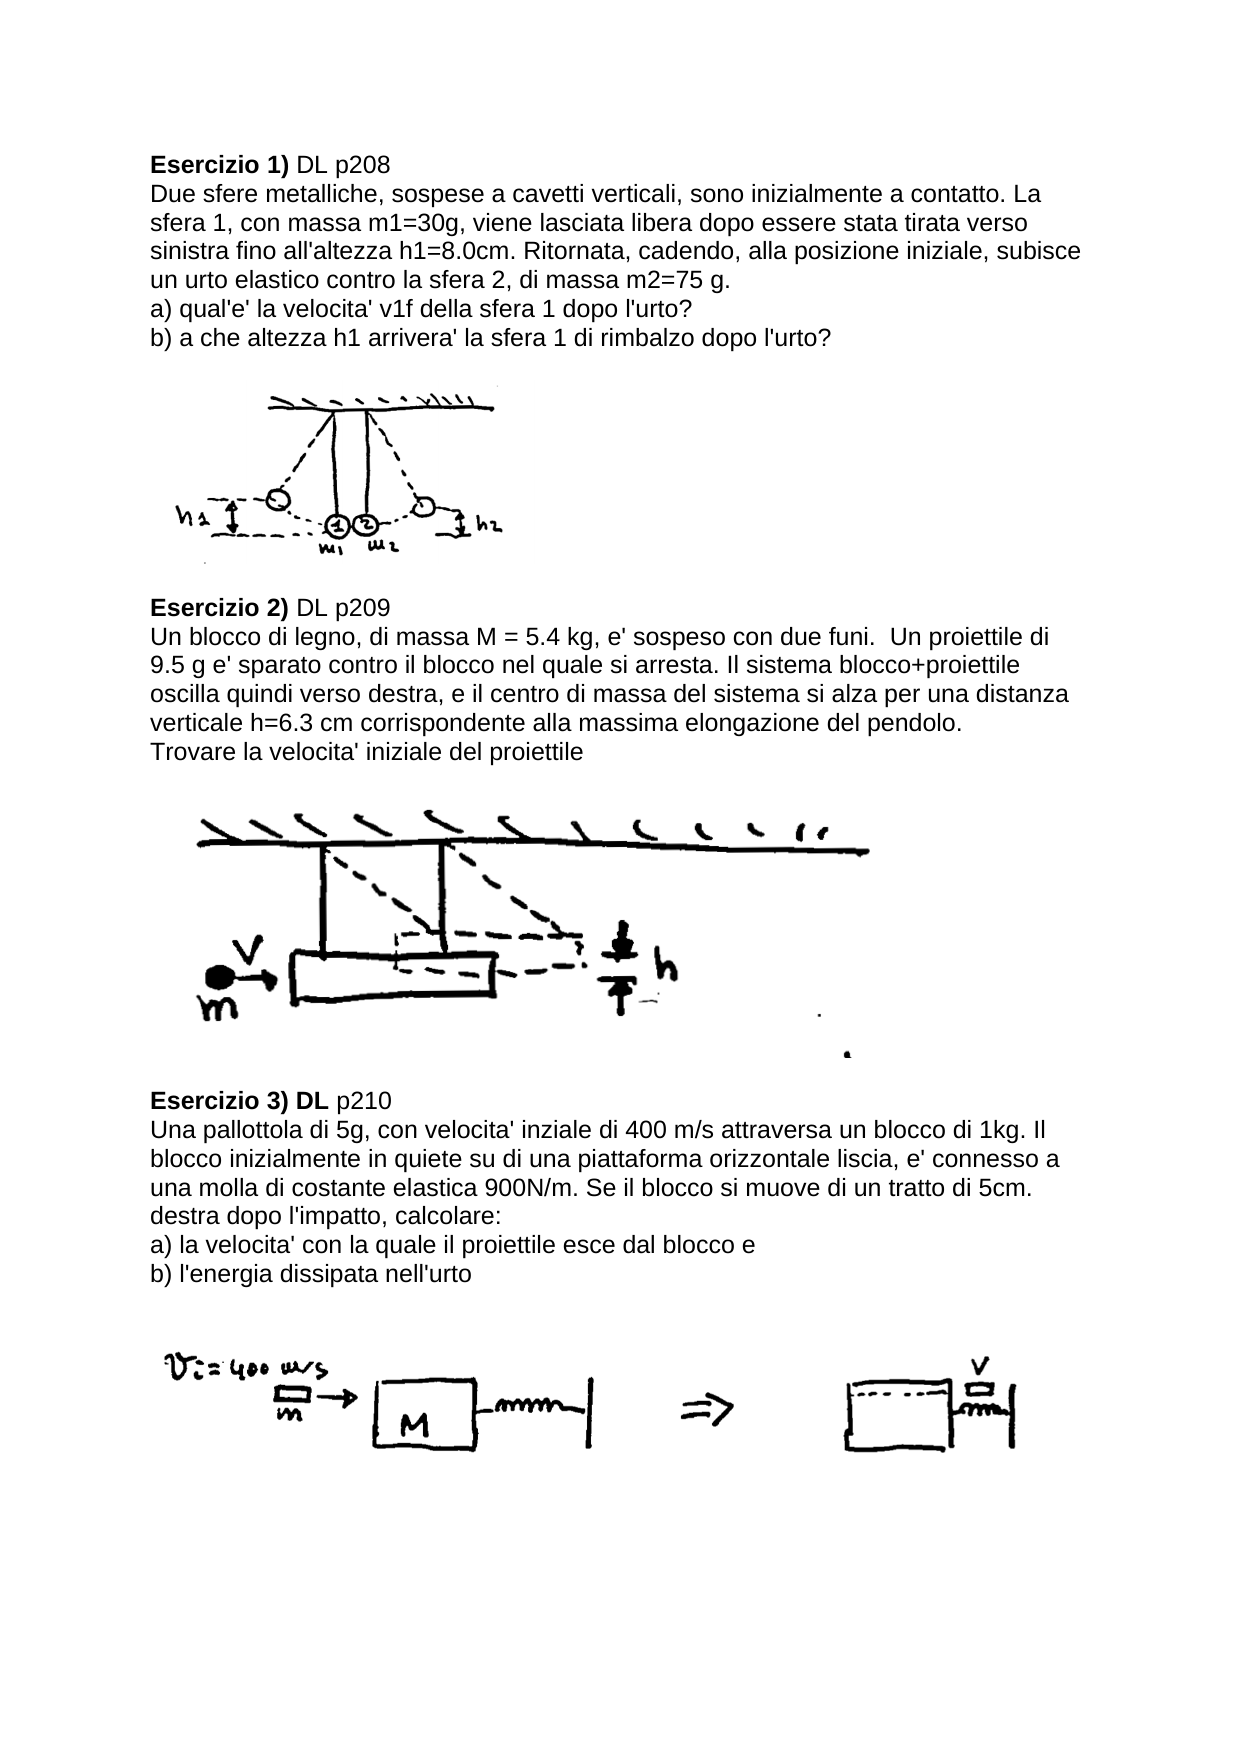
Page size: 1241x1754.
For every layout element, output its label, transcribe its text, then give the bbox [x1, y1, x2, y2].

text Esercizio 3) DL p210 [150, 1086, 1090, 1115]
text a) qual'e' la velocita' v1f della sfera 1 dopo l'urto? [150, 294, 1090, 322]
text Trovare la velocita' iniziale del proiettile [150, 737, 1090, 765]
text b) a che altezza h1 arrivera' la sfera 1 di rimbalzo dopo l'urto? [150, 322, 1090, 351]
text Un blocco di legno, di massa M = 5.4 kg, e' sospeso con due funi. Un proiettile di 9.5 g e' sparato contro il blocco nel quale si arresta. Il sistema blocco+proiettile oscilla quindi verso destra, e il centro di massa del sistema si alza per una distanza verticale h=6.3 cm corrispondente alla massima elongazione del pendolo. [150, 622, 1090, 737]
picture [150, 1316, 1091, 1495]
text Esercizio 2) DL p209 [150, 593, 1090, 622]
text Due sfere metalliche, sospese a cavetti verticali, sono inizialmente a contatto. La sfera 1, con massa m1=30g, viene lasciata libera dopo essere stata tirata verso sinistra fino all'altezza h1=8.0cm. Ritornata, cadendo, alla posizione iniziale, subisce un urto elastico contro la sfera 2, di massa m2=75 g. [150, 179, 1090, 294]
picture [150, 380, 535, 564]
text a) la velocita' con la quale il proiettile esce dal blocco e [150, 1230, 1090, 1259]
text Una pallottola di 5g, con velocita' inziale di 400 m/s attraversa un blocco di 1kg. Il blocco inizialmente in quiete su di una piattaforma orizzontale liscia, e' connesso a una molla di costante elastica 900N/m. Se il blocco si muove di un tratto di 5cm. destra dopo l'impatto, calcolare: [150, 1115, 1090, 1230]
text b) l'energia dissipata nell'urto [150, 1259, 1090, 1287]
text Esercizio 1) DL p208 [150, 150, 1090, 179]
picture [150, 794, 962, 1058]
